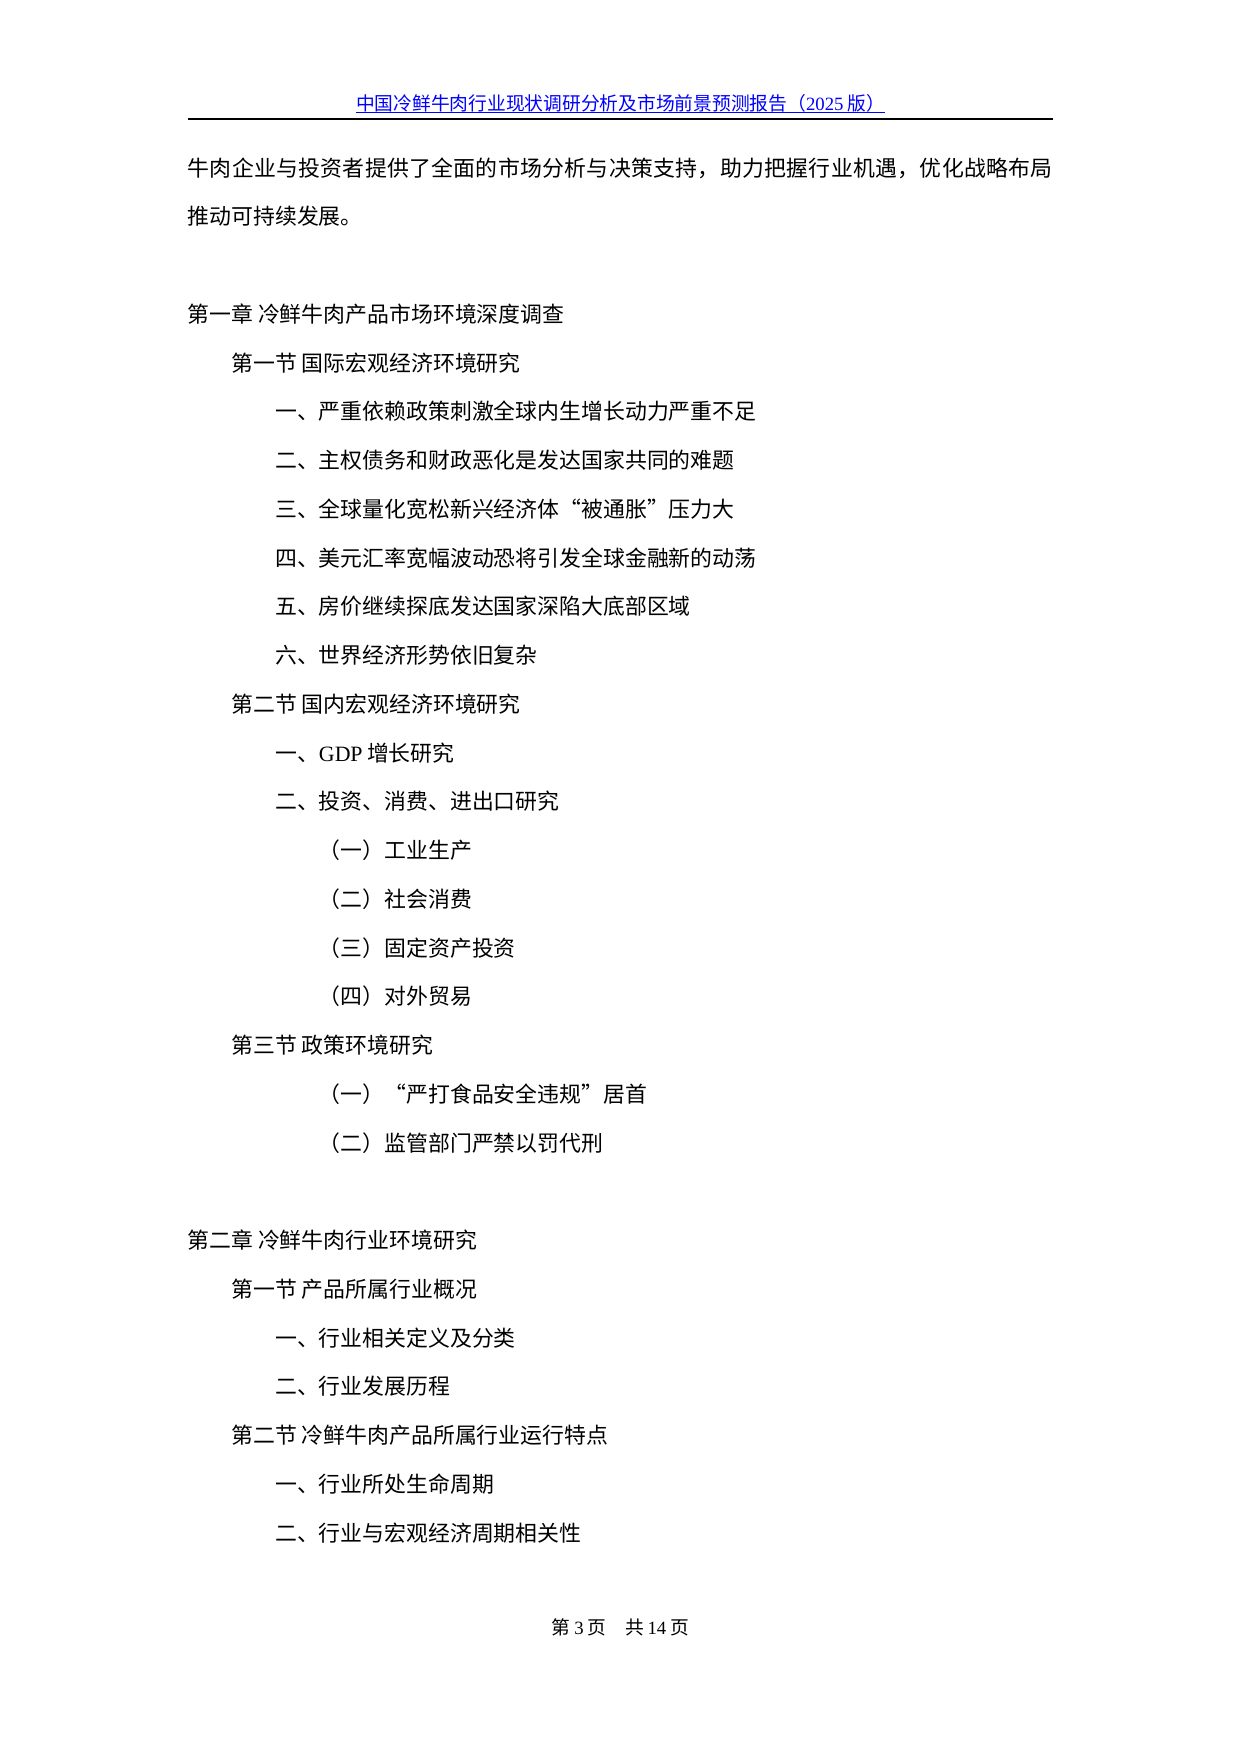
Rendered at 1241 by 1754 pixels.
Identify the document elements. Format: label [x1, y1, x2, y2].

text [187, 150, 1053, 1548]
